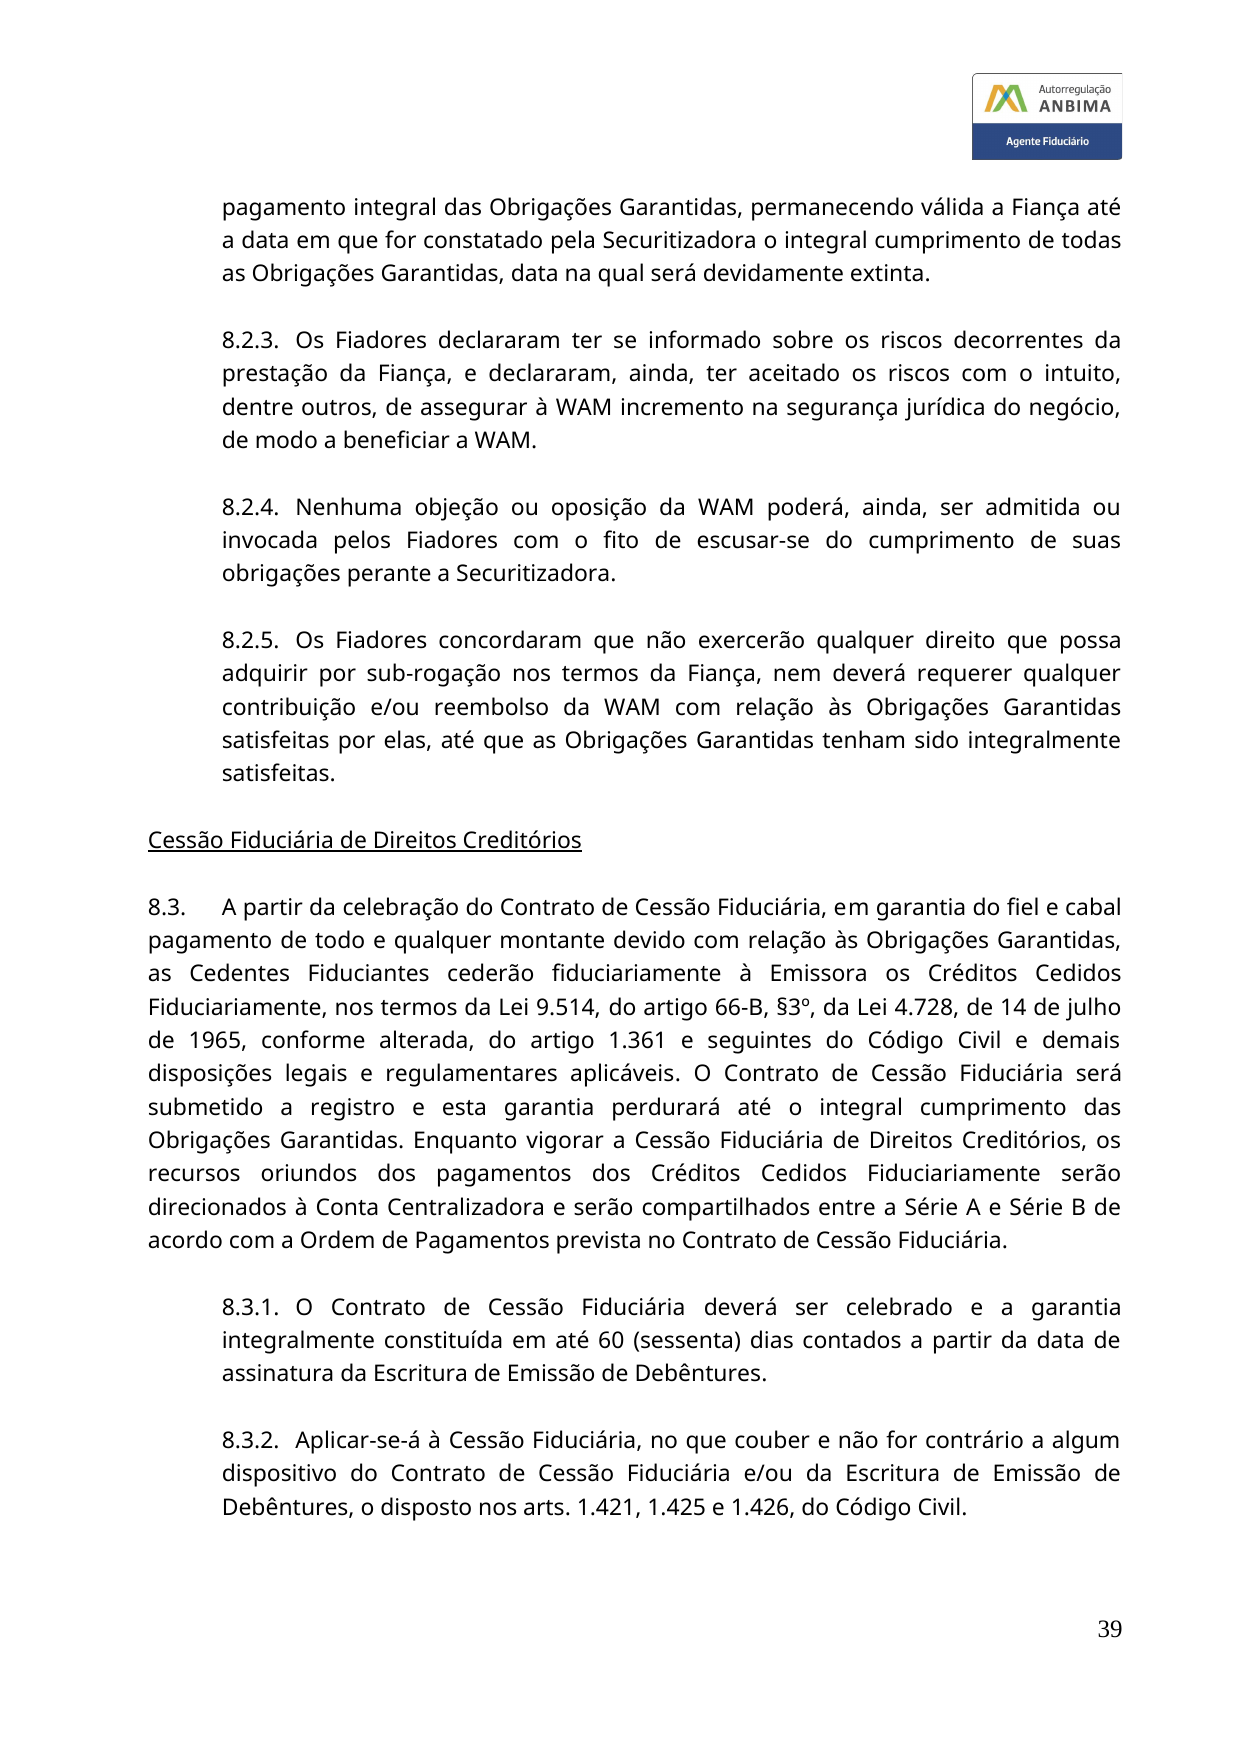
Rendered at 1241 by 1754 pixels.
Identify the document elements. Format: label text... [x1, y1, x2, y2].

text 8.2.4. Nenhuma objeção ou oposição da WAM poderá, ainda, ser admitida ou invocada pelos Fiadores com o fito de escusar-se do cumprimento de suas obrigações perante a Securitizadora. [222, 488, 1122, 588]
list A partir da celebração do Contrato de Cessão Fiduciária, em garantia do fiel e cabal pagamento de todo e qualquer montante devido com relação às Obrigações Garantidas, as Cedentes Fiduciantes cederão fiduciariamente à Emissora os Créditos Cedidos Fiduciariamente, nos termos da Lei 9.514, do artigo 66-B, §3º, da Lei 4.728, de 14 de julho de 1965, conforme alterada, do artigo 1.361 e seguintes do Código Civil e demais disposições legais e regulamentares aplicáveis. O Contrato de Cessão Fiduciária será submetido a registro e esta garantia perdurará até o integral cumprimento das Obrigações Garantidas. Enquanto vigorar a Cessão Fiduciária de Direitos Creditórios, os recursos oriundos dos pagamentos dos Créditos Cedidos Fiduciariamente serão direcionados à Conta Centralizadora e serão compartilhados entre a Série A e Série B de acordo com a Ordem de Pagamentos prevista no Contrato de Cessão Fiduciária. [148, 888, 1122, 1255]
text 8.3.1. O Contrato de Cessão Fiduciária deverá ser celebrado e a garantia integralmente constituída em até 60 (sessenta) dias contados a partir da data de assinatura da Escritura de Emissão de Debêntures. [222, 1288, 1122, 1388]
text 8.2.5. Os Fiadores concordaram que não exercerão qualquer direito que possa adquirir por sub-rogação nos termos da Fiança, nem deverá requerer qualquer contribuição e/ou reembolso da WAM com relação às Obrigações Garantidas satisfeitas por elas, até que as Obrigações Garantidas tenham sido integralmente satisfeitas. [222, 622, 1122, 788]
picture [972, 73, 1123, 160]
text 8.2.3. Os Fiadores declararam ter se informado sobre os riscos decorrentes da prestação da Fiança, e declararam, ainda, ter aceitado os riscos com o intuito, dentre outros, de assegurar à WAM incremento na segurança jurídica do negócio, de modo a beneficiar a WAM. [222, 322, 1122, 455]
text 8.3.2. Aplicar-se-á à Cessão Fiduciária, no que couber e não for contrário a algum dispositivo do Contrato de Cessão Fiduciária e/ou da Escritura de Emissão de Debêntures, o disposto nos arts. 1.421, 1.425 e 1.426, do Código Civil. [222, 1422, 1122, 1522]
text Cessão Fiduciária de Direitos Creditórios [148, 822, 1122, 855]
